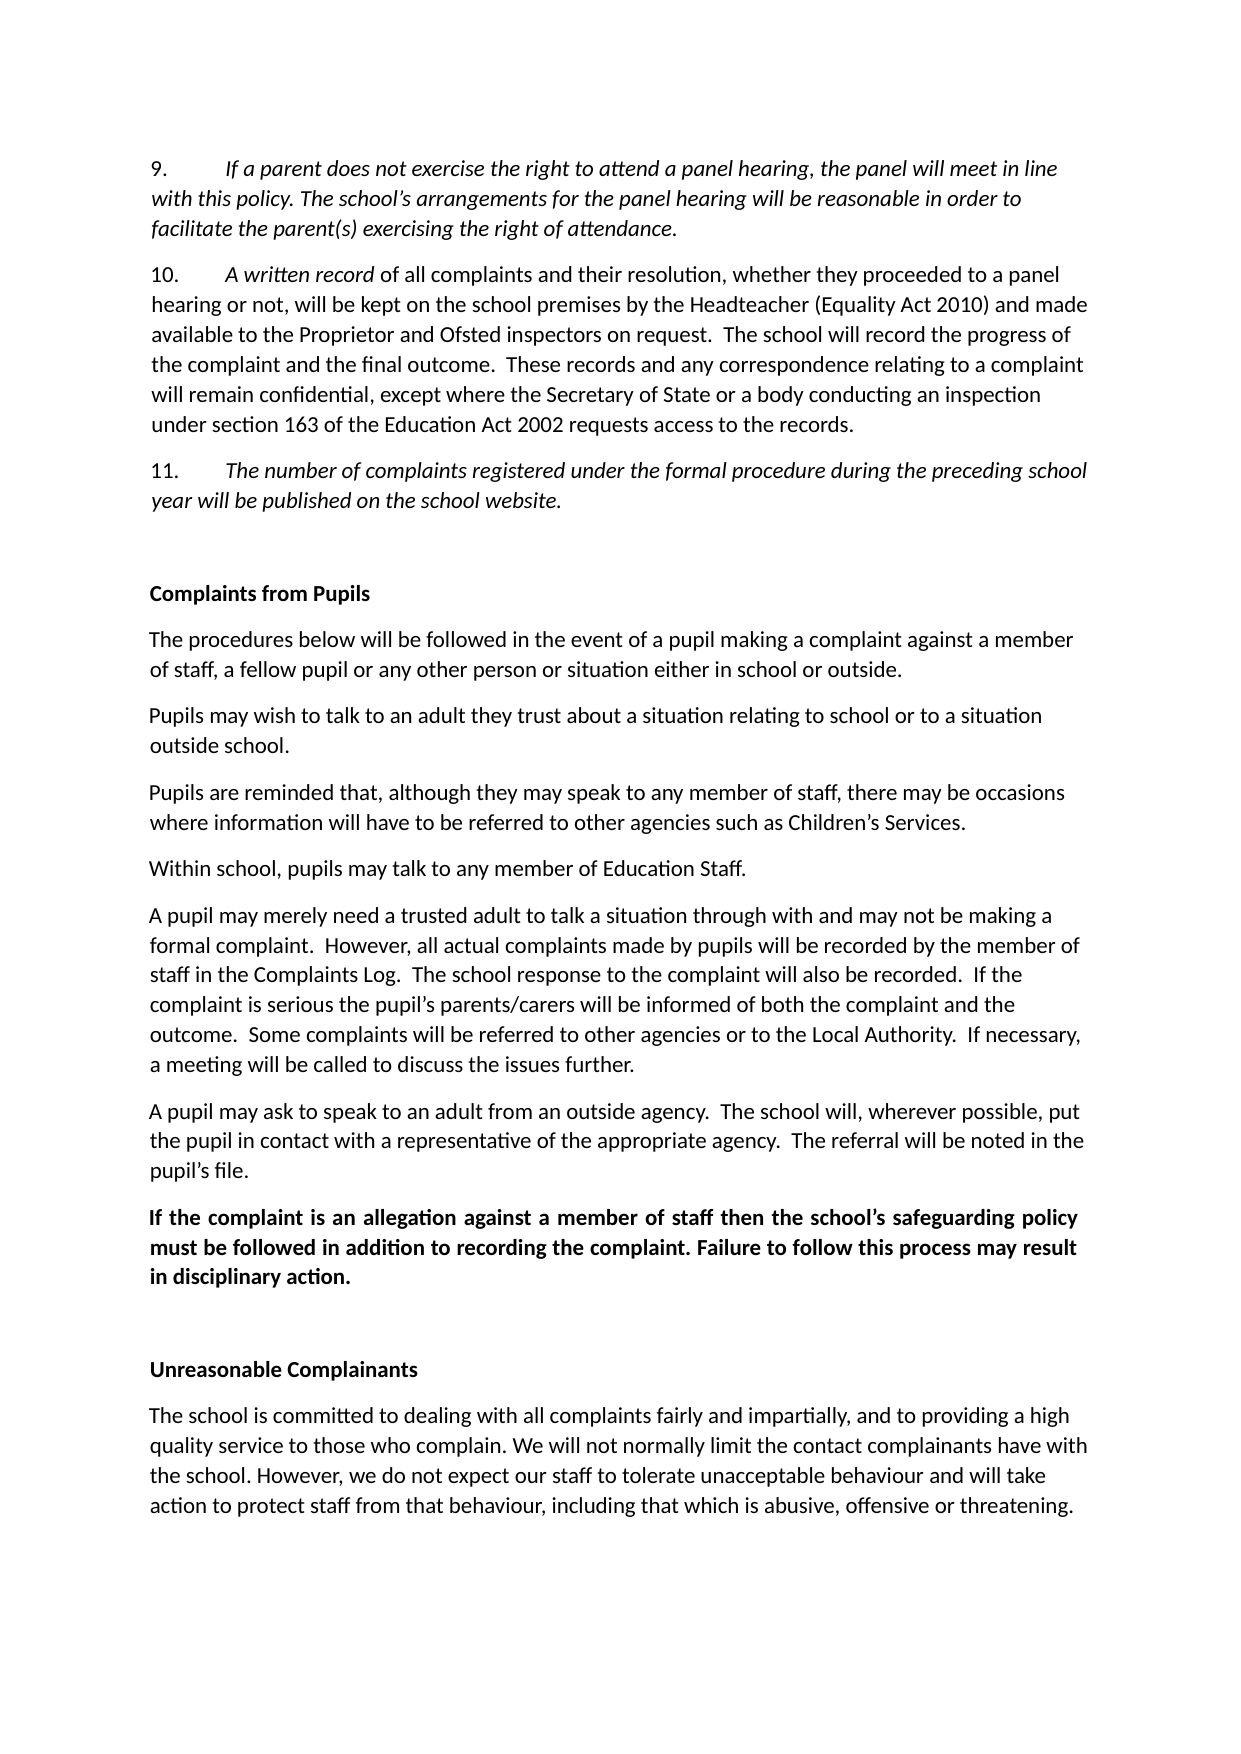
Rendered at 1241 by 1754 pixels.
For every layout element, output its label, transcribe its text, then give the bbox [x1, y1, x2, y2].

text Pupils are reminded that, although they may speak to any member of staff, there may be occasions where information will have to be referred to other agencies such as Children’s Services. [148, 778, 1091, 836]
subtitle Unreasonable Complainants [149, 1355, 1079, 1383]
text A pupil may merely need a trusted adult to talk a situation through with and may not be making a formal complaint. However, all actual complaints made by pupils will be recorded by the member of staff in the Complaints Log. The school response to the complaint will also be recorded. If the complaint is serious the pupil’s parents/carers will be informed of both the complaint and the outcome. Some complaints will be referred to other agencies or to the Local Authority. If necessary, a meeting will be called to discuss the issues further. [148, 901, 1091, 1078]
list If a parent does not exercise the right to attend a panel hearing, the panel will meet in line with this policy. The school’s arrangements for the panel hearing will be reasonable in order to facilitate the parent(s) exercising the right of attendance. [150, 154, 1091, 242]
text Within school, pupils may talk to any member of Education Staff. [148, 854, 1091, 882]
list The number of complaints registered under the formal procedure during the preceding school year will be published on the school website. [150, 456, 1091, 514]
subtitle Complaints from Pupils [149, 579, 1079, 607]
text A pupil may ask to speak to an adult from an outside agency. The school will, wherever possible, put the pupil in contact with a representative of the appropriate agency. The referral will be noted in the pupil’s file. [148, 1097, 1091, 1184]
text Pupils may wish to talk to an adult they trust about a situation relating to school or to a situation outside school. [148, 702, 1091, 759]
text If the complaint is an allegation against a member of staff then the school’s safeguarding policy must be followed in addition to recording the complaint. Failure to follow this process may result in disciplinary action. [148, 1203, 1079, 1290]
list A written record of all complaints and their resolution, whether they proceeded to a panel hearing or not, will be kept on the school premises by the Headteacher (Equality Act 2010) and made available to the Proprietor and Ofsted inspectors on request. The school will record the progress of the complaint and the final outcome. These records and any correspondence relating to a complaint will remain confidential, except where the Secretary of State or a body conducting an inspection under section 163 of the Education Act 2002 requests access to the records. [150, 260, 1091, 438]
text The school is committed to dealing with all complaints fairly and impartially, and to providing a high quality service to those who complain. We will not normally limit the contact complainants have with the school. However, we do not expect our staff to tolerate unacceptable behaviour and will take action to protect staff from that behaviour, including that which is abusive, offensive or threatening. [148, 1401, 1091, 1519]
text The procedures below will be followed in the event of a pupil making a complaint against a member of staff, a fellow pupil or any other person or situation either in school or outside. [148, 625, 1091, 683]
